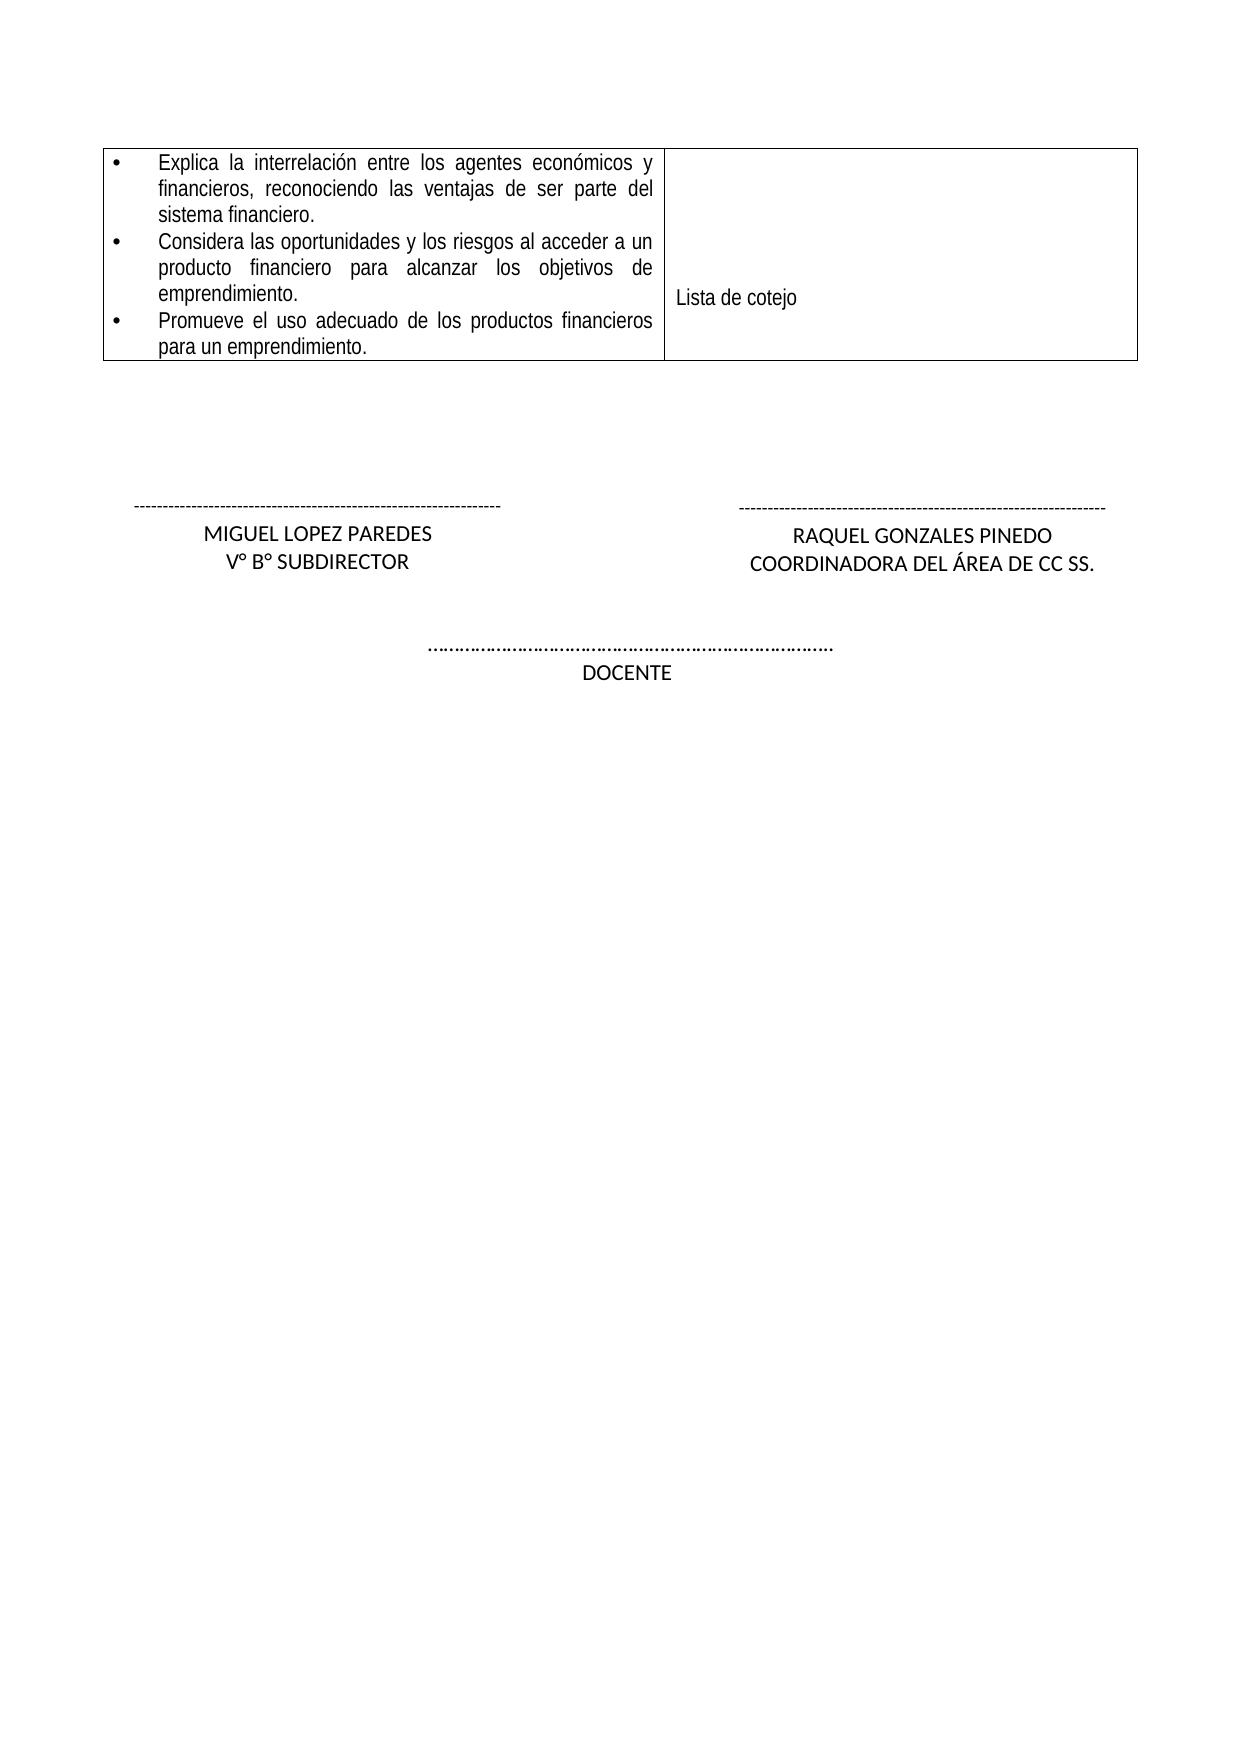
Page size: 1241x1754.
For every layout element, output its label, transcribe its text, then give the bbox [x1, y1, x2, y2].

table_cell Explica la interrelación entre los agentes económicos y financieros, reconociendo las ventajas de ser parte del sistema financiero. Considera las oportunidades y los riesgos al acceder a un producto financiero para alcanzar los objetivos de emprendimiento. Promueve el uso adecuado de los productos financieros para un emprendimiento. [104, 149, 664, 359]
table_cell Lista de cotejo [665, 149, 1137, 359]
